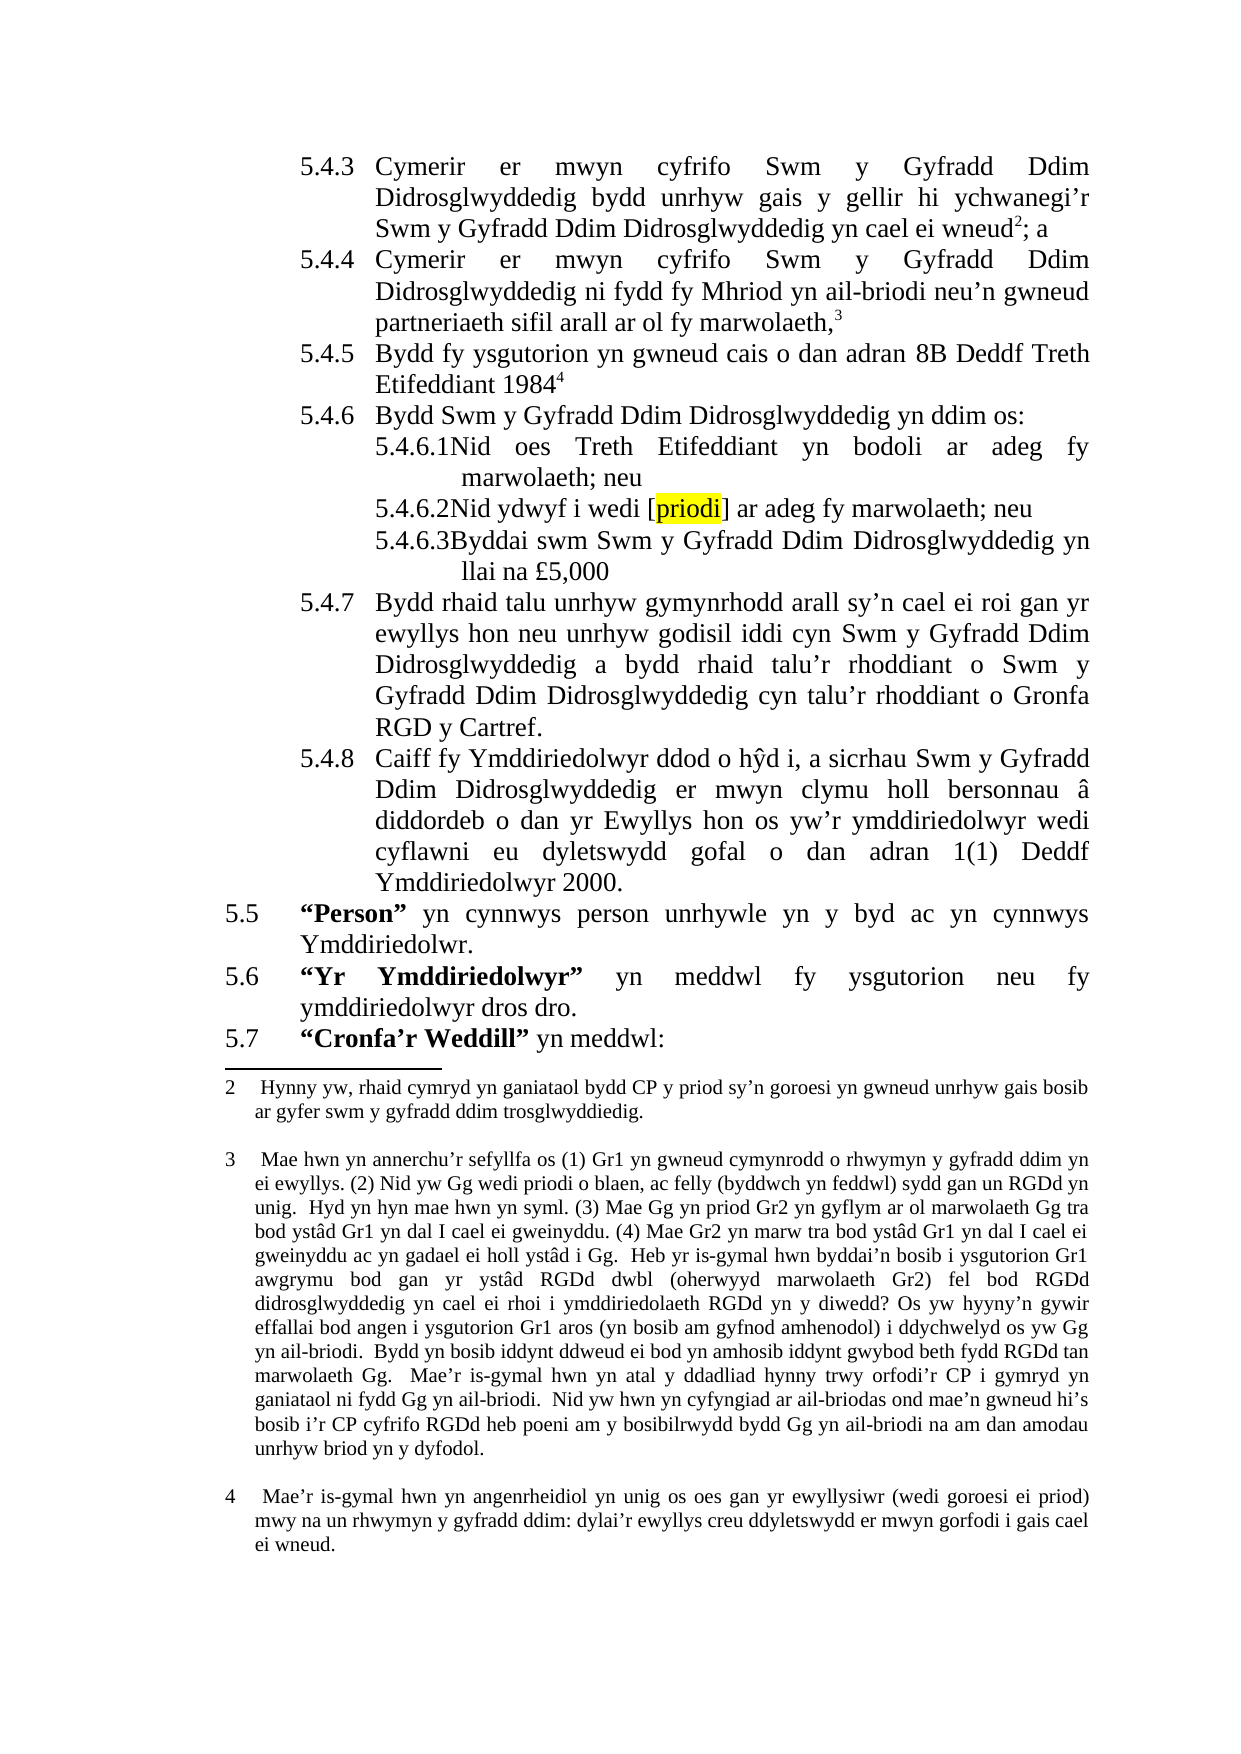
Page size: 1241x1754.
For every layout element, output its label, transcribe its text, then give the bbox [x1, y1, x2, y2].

text Cymerir er mwyn cyfrifo Swm y Gyfradd Ddim Didrosglwyddedig bydd unrhyw gais y gellir hi ychwanegi’r Swm y Gyfradd Ddim Didrosglwyddedig yn cael ei wneud; a [300, 150, 1090, 243]
text Caiff fy Ymddiriedolwyr ddod o hŷd i, a sicrhau Swm y Gyfradd Ddim Didrosglwyddedig er mwyn clymu holl bersonnau â diddordeb o dan yr Ewyllys hon os yw’r ymddiriedolwyr wedi cyflawni eu dyletswydd gofal o dan adran 1(1) Deddf Ymddiriedolwyr 2000. [300, 742, 1090, 897]
text “Yr Ymddiriedolwyr” yn meddwl fy ysgutorion neu fy ymddiriedolwyr dros dro. [225, 960, 1090, 1022]
text “Cronfa’r Weddill” yn meddwl: [225, 1022, 1090, 1053]
text Nid ydwyf i wedi [priodi] ar adeg fy marwolaeth; neu [375, 493, 656, 524]
text Bydd fy ysgutorion yn gwneud cais o dan adran 8B Deddf Treth Etifeddiant 1984 [300, 337, 1090, 399]
text Byddai swm Swm y Gyfradd Ddim Didrosglwyddedig yn llai na £5,000 [375, 524, 1090, 586]
text Cymerir er mwyn cyfrifo Swm y Gyfradd Ddim Didrosglwyddedig ni fydd fy Mhriod yn ail-briodi neu’n gwneud partneriaeth sifil arall ar ol fy marwolaeth, [300, 243, 1090, 337]
text Bydd rhaid talu unrhyw gymynrhodd arall sy’n cael ei roi gan yr ewyllys hon neu unrhyw godisil iddi cyn Swm y Gyfradd Ddim Didrosglwyddedig a bydd rhaid talu’r rhoddiant o Swm y Gyfradd Ddim Didrosglwyddedig cyn talu’r rhoddiant o Gronfa RGD y Cartref. [300, 586, 1090, 742]
text “Person” yn cynnwys person unrhywle yn y byd ac yn cynnwys Ymddiriedolwr. [225, 897, 1090, 960]
text Nid ydwyf i wedi [priodi] ar adeg fy marwolaeth; neu [721, 493, 1090, 524]
text Bydd Swm y Gyfradd Ddim Didrosglwyddedig yn ddim os: [300, 399, 1090, 430]
text Nid oes Treth Etifeddiant yn bodoli ar adeg fy marwolaeth; neu [375, 430, 1090, 493]
